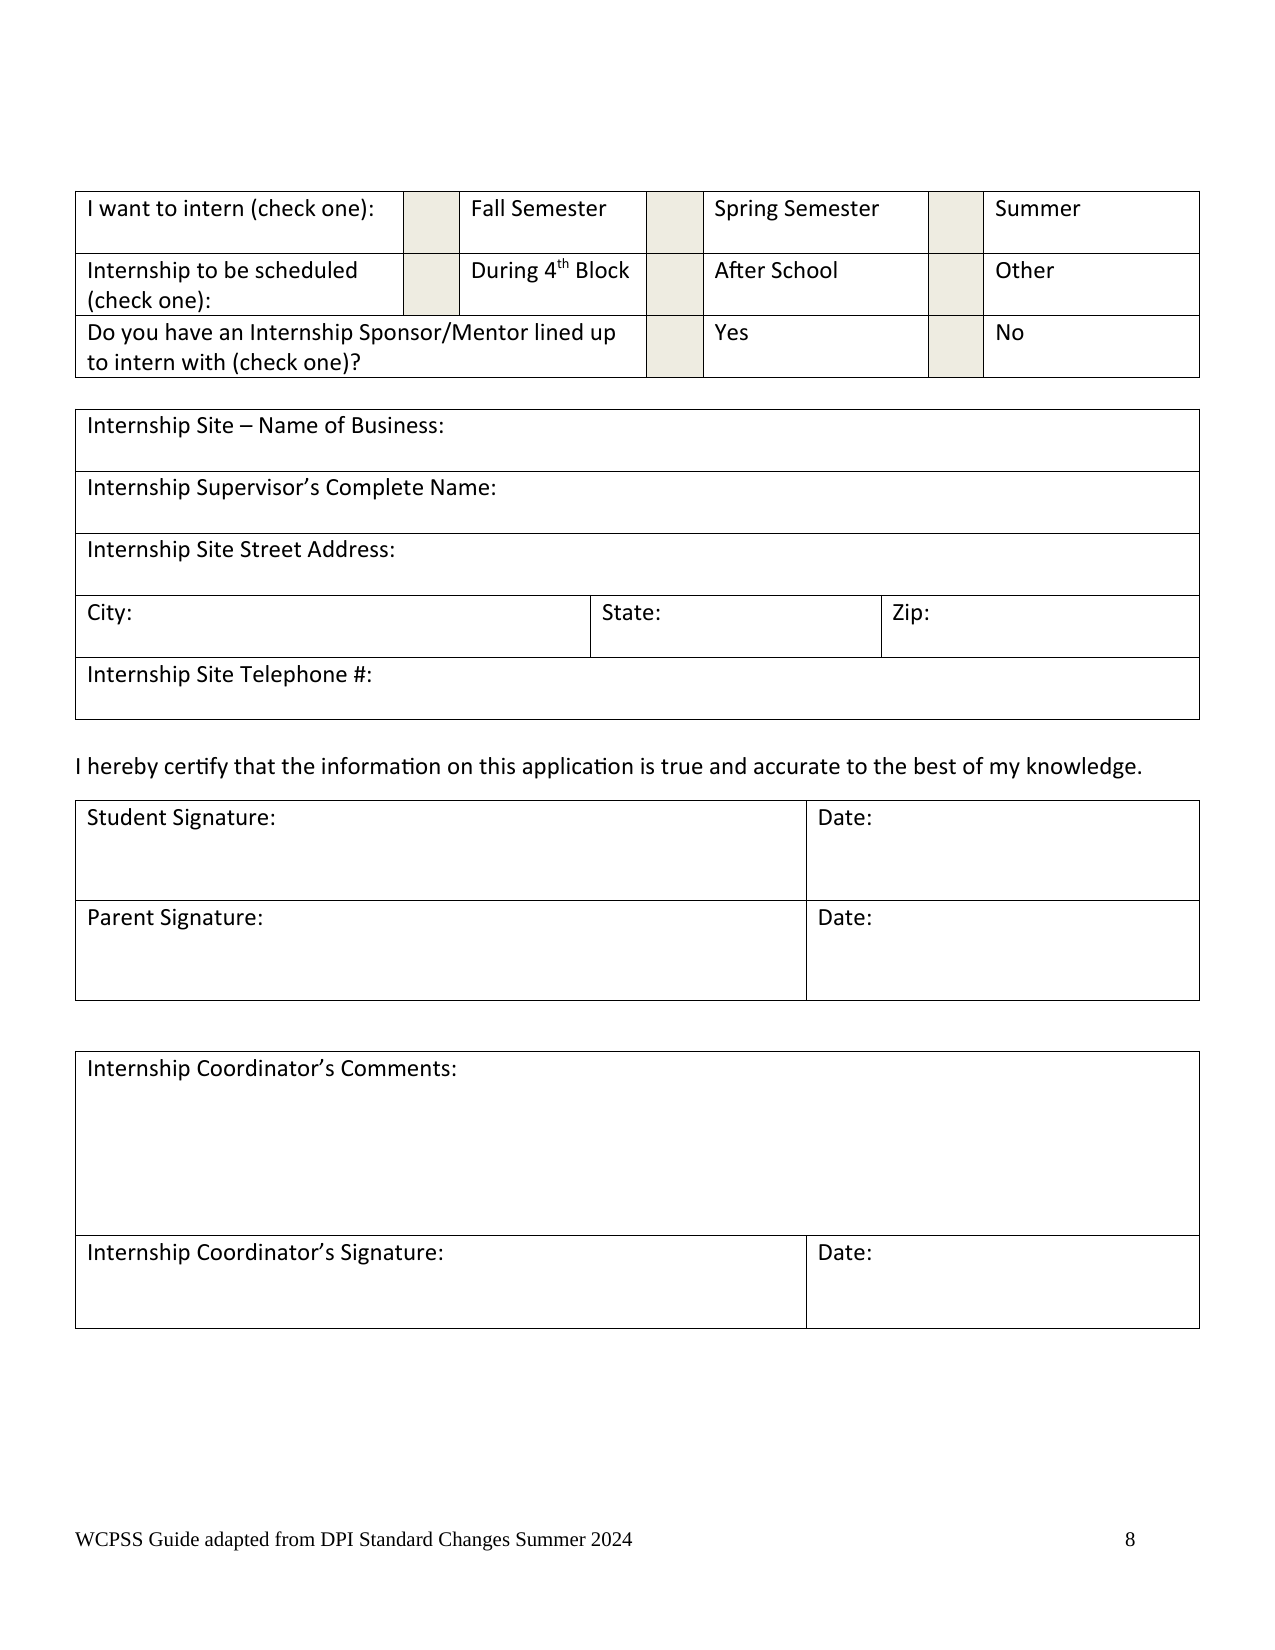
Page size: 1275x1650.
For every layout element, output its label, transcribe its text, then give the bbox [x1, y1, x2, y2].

table_header [647, 192, 703, 253]
table_cell [929, 316, 983, 377]
table_cell [404, 254, 459, 315]
text I hereby certify that the information on this application is true and accurate to the best of my knowledge. [75, 750, 1200, 781]
table_cell Yes [704, 316, 928, 377]
table_header Fall Semester [460, 192, 646, 253]
table_cell Zip: [882, 596, 1199, 657]
table_header Spring Semester [704, 192, 928, 253]
table_header [929, 192, 983, 253]
table_cell [647, 254, 703, 315]
table_cell After School [704, 254, 928, 315]
table_cell Other [984, 254, 1199, 315]
table_cell During 4th Block [460, 254, 646, 315]
table_cell Parent Signature: [76, 901, 806, 1000]
table_cell Internship Site Street Address: [76, 534, 1199, 595]
table_header [404, 192, 459, 253]
table_cell Internship Supervisor’s Complete Name: [76, 472, 1199, 533]
table_header Internship Site – Name of Business: [76, 410, 1199, 471]
table_cell [647, 316, 703, 377]
table_cell Internship Coordinator’s Signature: [76, 1236, 806, 1328]
table_header Summer [984, 192, 1199, 253]
table_header Date: [807, 801, 1199, 900]
table_cell No [984, 316, 1199, 377]
table_cell Internship Site Telephone #: [76, 658, 1199, 719]
table_cell Date: [807, 1236, 1199, 1328]
table_cell [929, 254, 983, 315]
table_cell City: [76, 596, 590, 657]
table_cell Internship to be scheduled (check one): [76, 254, 403, 315]
table_header Internship Coordinator’s Comments: [76, 1052, 1199, 1235]
table_cell Date: [807, 901, 1199, 1000]
table_header Student Signature: [76, 801, 806, 900]
table_header I want to intern (check one): [76, 192, 403, 253]
table_cell Do you have an Internship Sponsor/Mentor lined up to intern with (check one)? [76, 316, 646, 377]
table_cell State: [591, 596, 881, 657]
